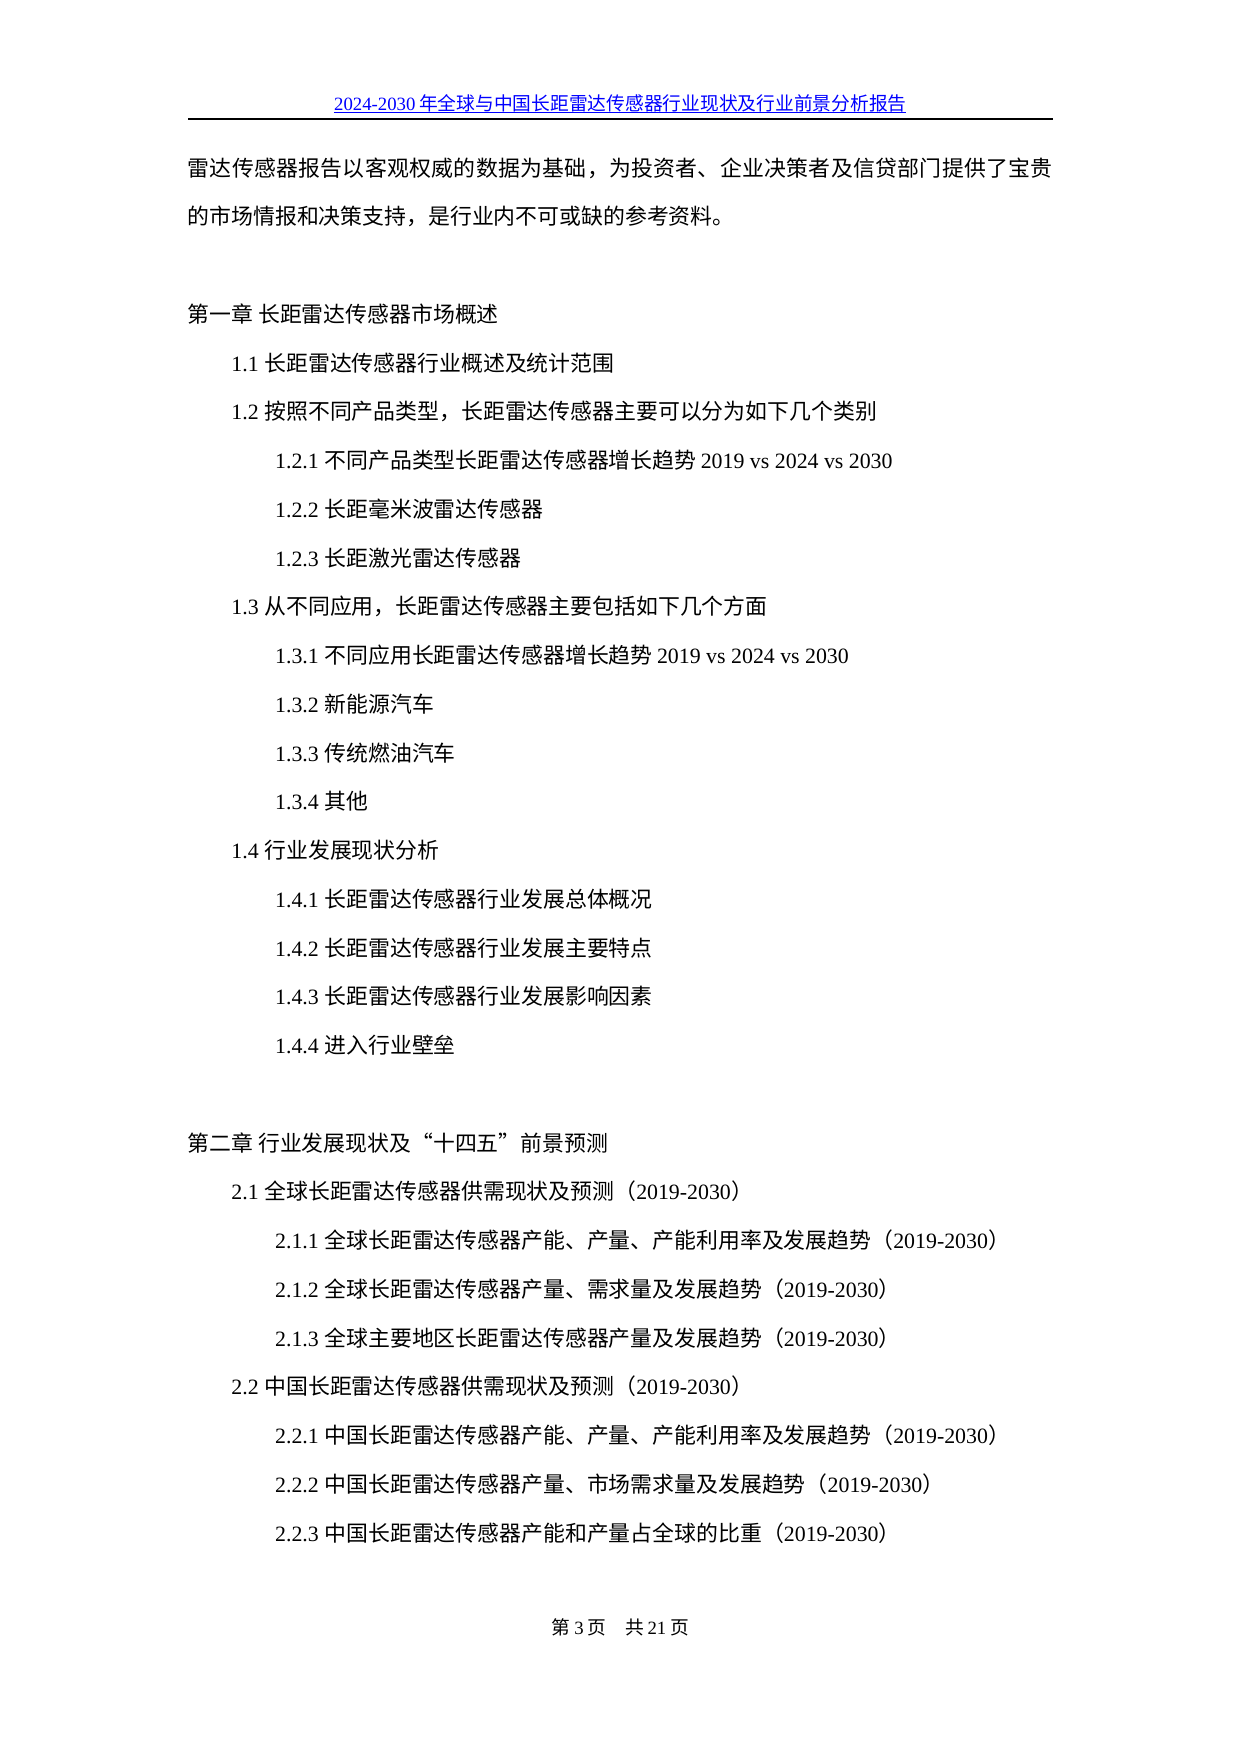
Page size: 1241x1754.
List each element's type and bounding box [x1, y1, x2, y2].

text [187, 150, 1053, 1548]
